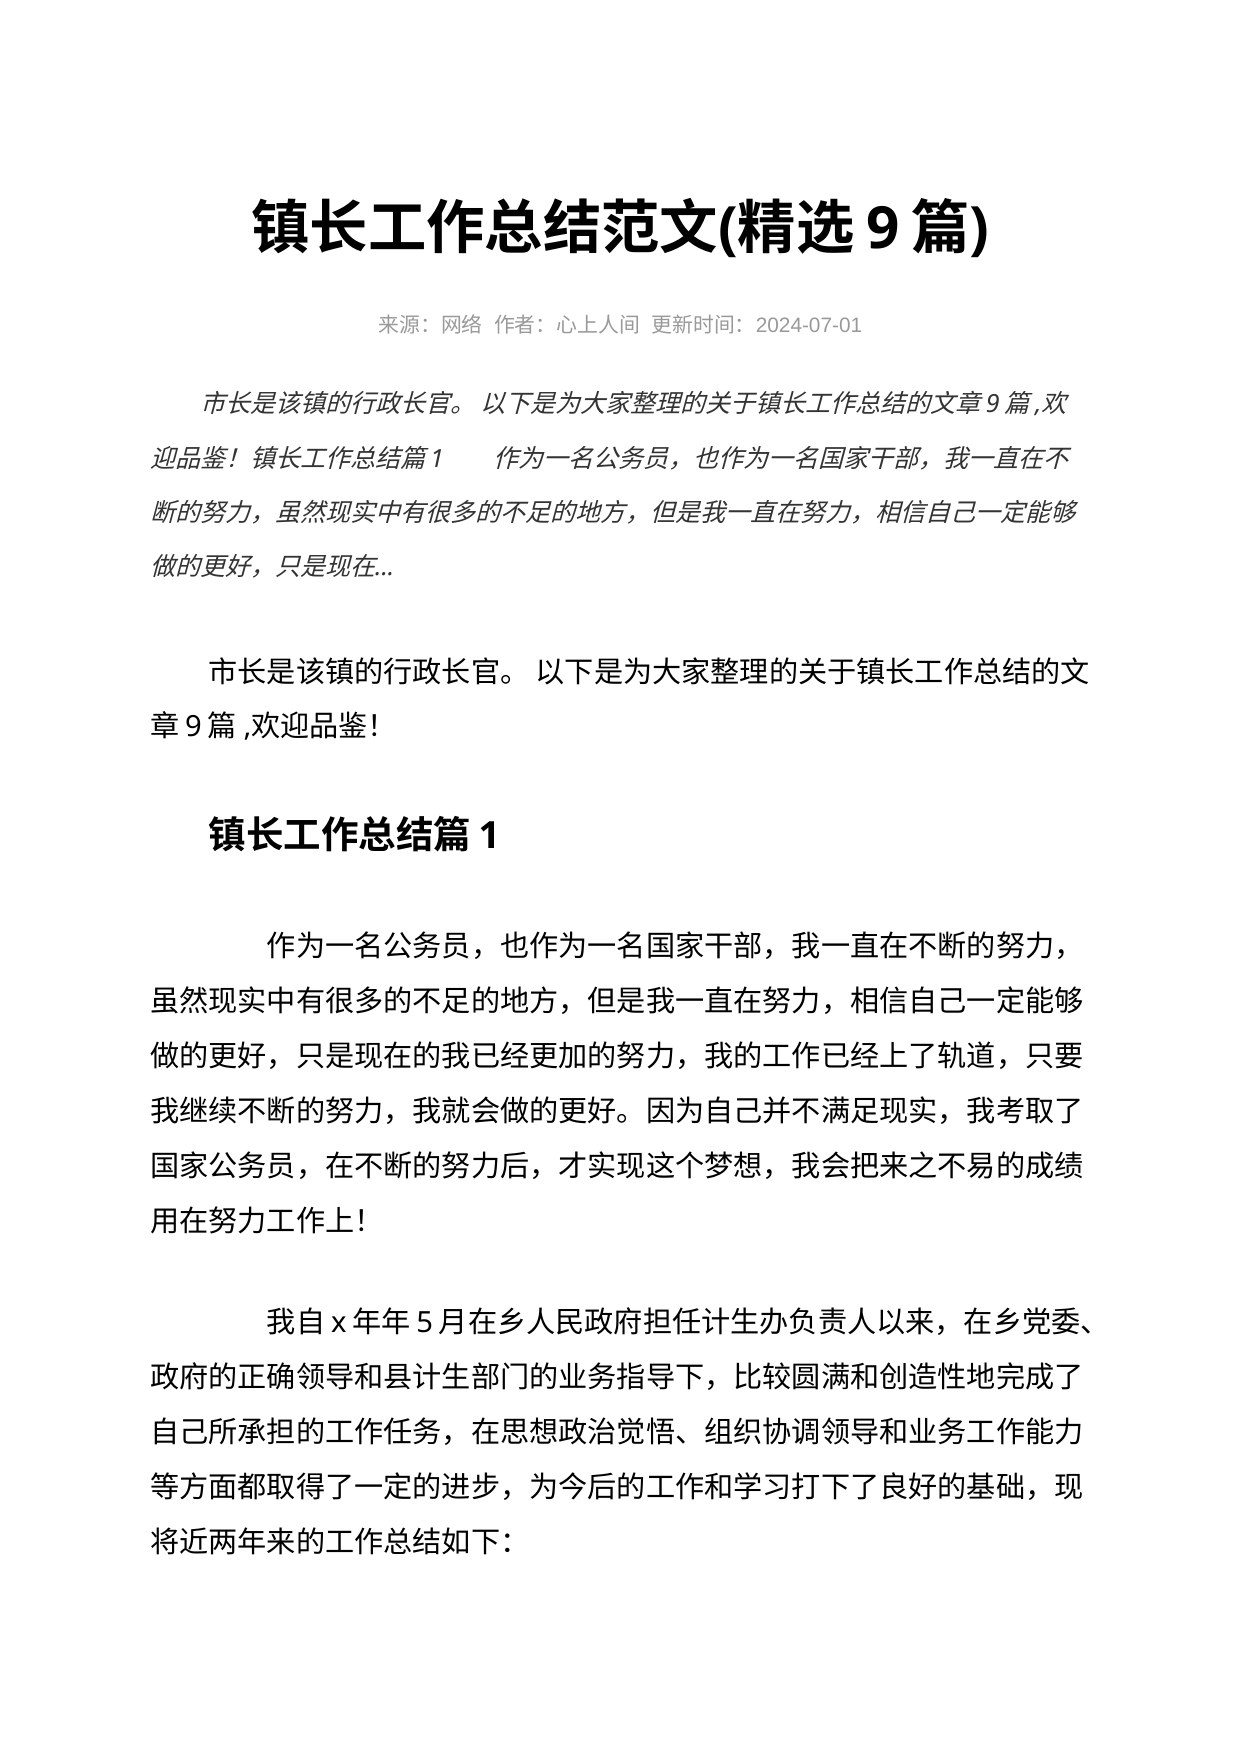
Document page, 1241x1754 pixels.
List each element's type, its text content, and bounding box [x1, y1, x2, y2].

text 作为一名公务员，也作为一名国家干部，我一直在不断的努力，虽然现实中有很多的不足的地方，但是我一直在努力，相信自己一定能够做的更好，只是现在的我已经更加的努力，我的工作已经上了轨道，只要我继续不断的努力，我就会做的更好。因为自己并不满足现实，我考取了国家公务员，在不断的努力后，才实现这个梦想，我会把来之不易的成绩用在努力工作上！ [150, 923, 1090, 1239]
text 市长是该镇的行政长官。 以下是为大家整理的关于镇长工作总结的文章9篇 ,欢迎品鉴！镇长工作总结篇1 作为一名公务员，也作为一名国家干部，我一直在不断的努力，虽然现实中有很多的不足的地方，但是我一直在努力，相信自己一定能够做的更好，只是现在... [150, 384, 1090, 583]
text 市长是该镇的行政长官。 以下是为大家整理的关于镇长工作总结的文章9篇 ,欢迎品鉴！ [150, 648, 1090, 745]
subtitle 镇长工作总结范文(精选9篇) [150, 181, 1090, 266]
text 我自x年年5月在乡人民政府担任计生办负责人以来，在乡党委、政府的正确领导和县计生部门的业务指导下，比较圆满和创造性地完成了自己所承担的工作任务，在思想政治觉悟、组织协调领导和业务工作能力等方面都取得了一定的进步，为今后的工作和学习打下了良好的基础，现将近两年来的工作总结如下： [150, 1299, 1090, 1561]
text 镇长工作总结篇1 [150, 805, 1090, 859]
text 来源：网络 作者：心上人间 更新时间：2024-07-01 [150, 313, 1090, 337]
